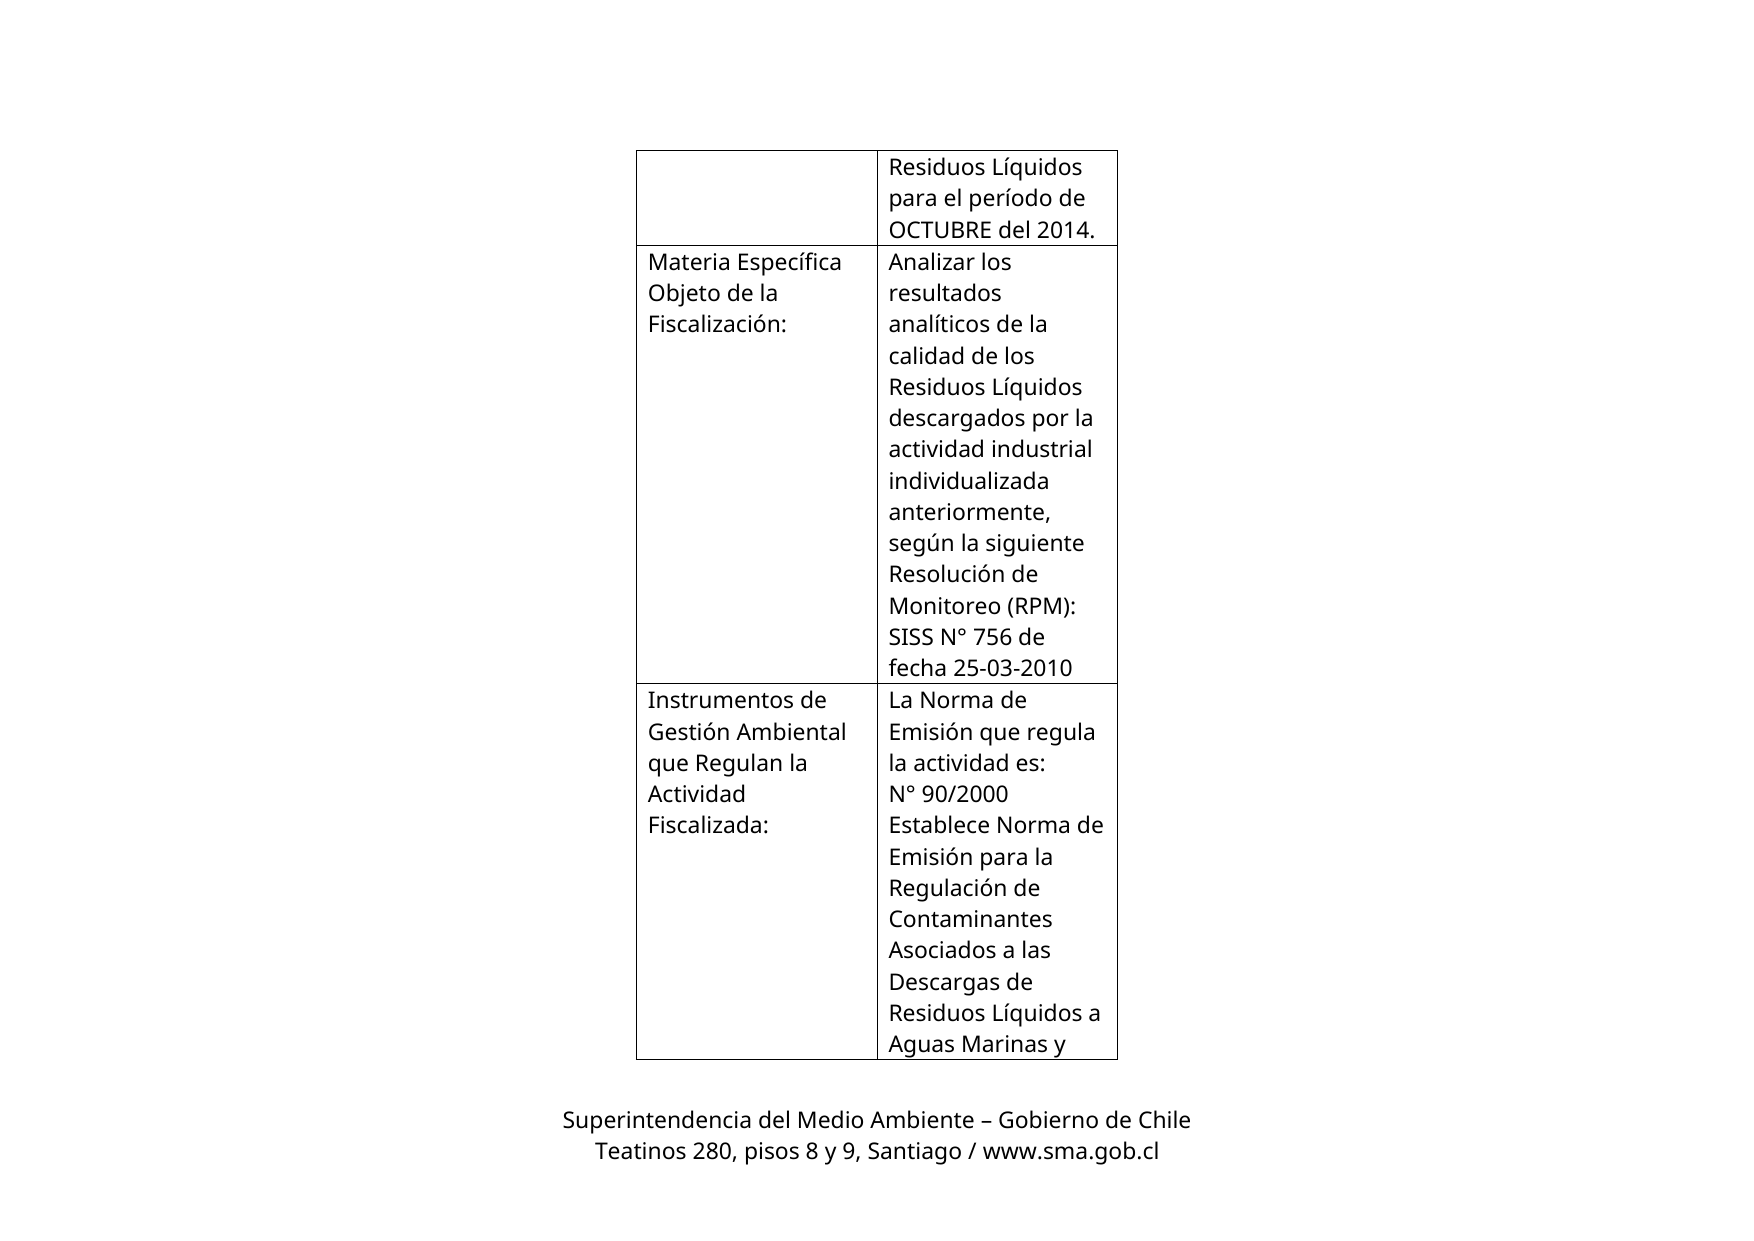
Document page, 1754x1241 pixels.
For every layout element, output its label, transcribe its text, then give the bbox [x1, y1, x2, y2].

table_cell Analizar los resultados analíticos de la calidad de los Residuos Líquidos descargados por la actividad industrial individualizada anteriormente, según la siguiente Resolución de Monitoreo (RPM): SISS N° 756 de fecha 25-03-2010 [878, 246, 1117, 683]
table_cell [637, 684, 877, 1059]
table_cell Materia Específica Objeto de la Fiscalización: [637, 246, 877, 683]
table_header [878, 151, 1117, 245]
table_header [637, 151, 877, 245]
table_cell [878, 684, 1117, 1059]
